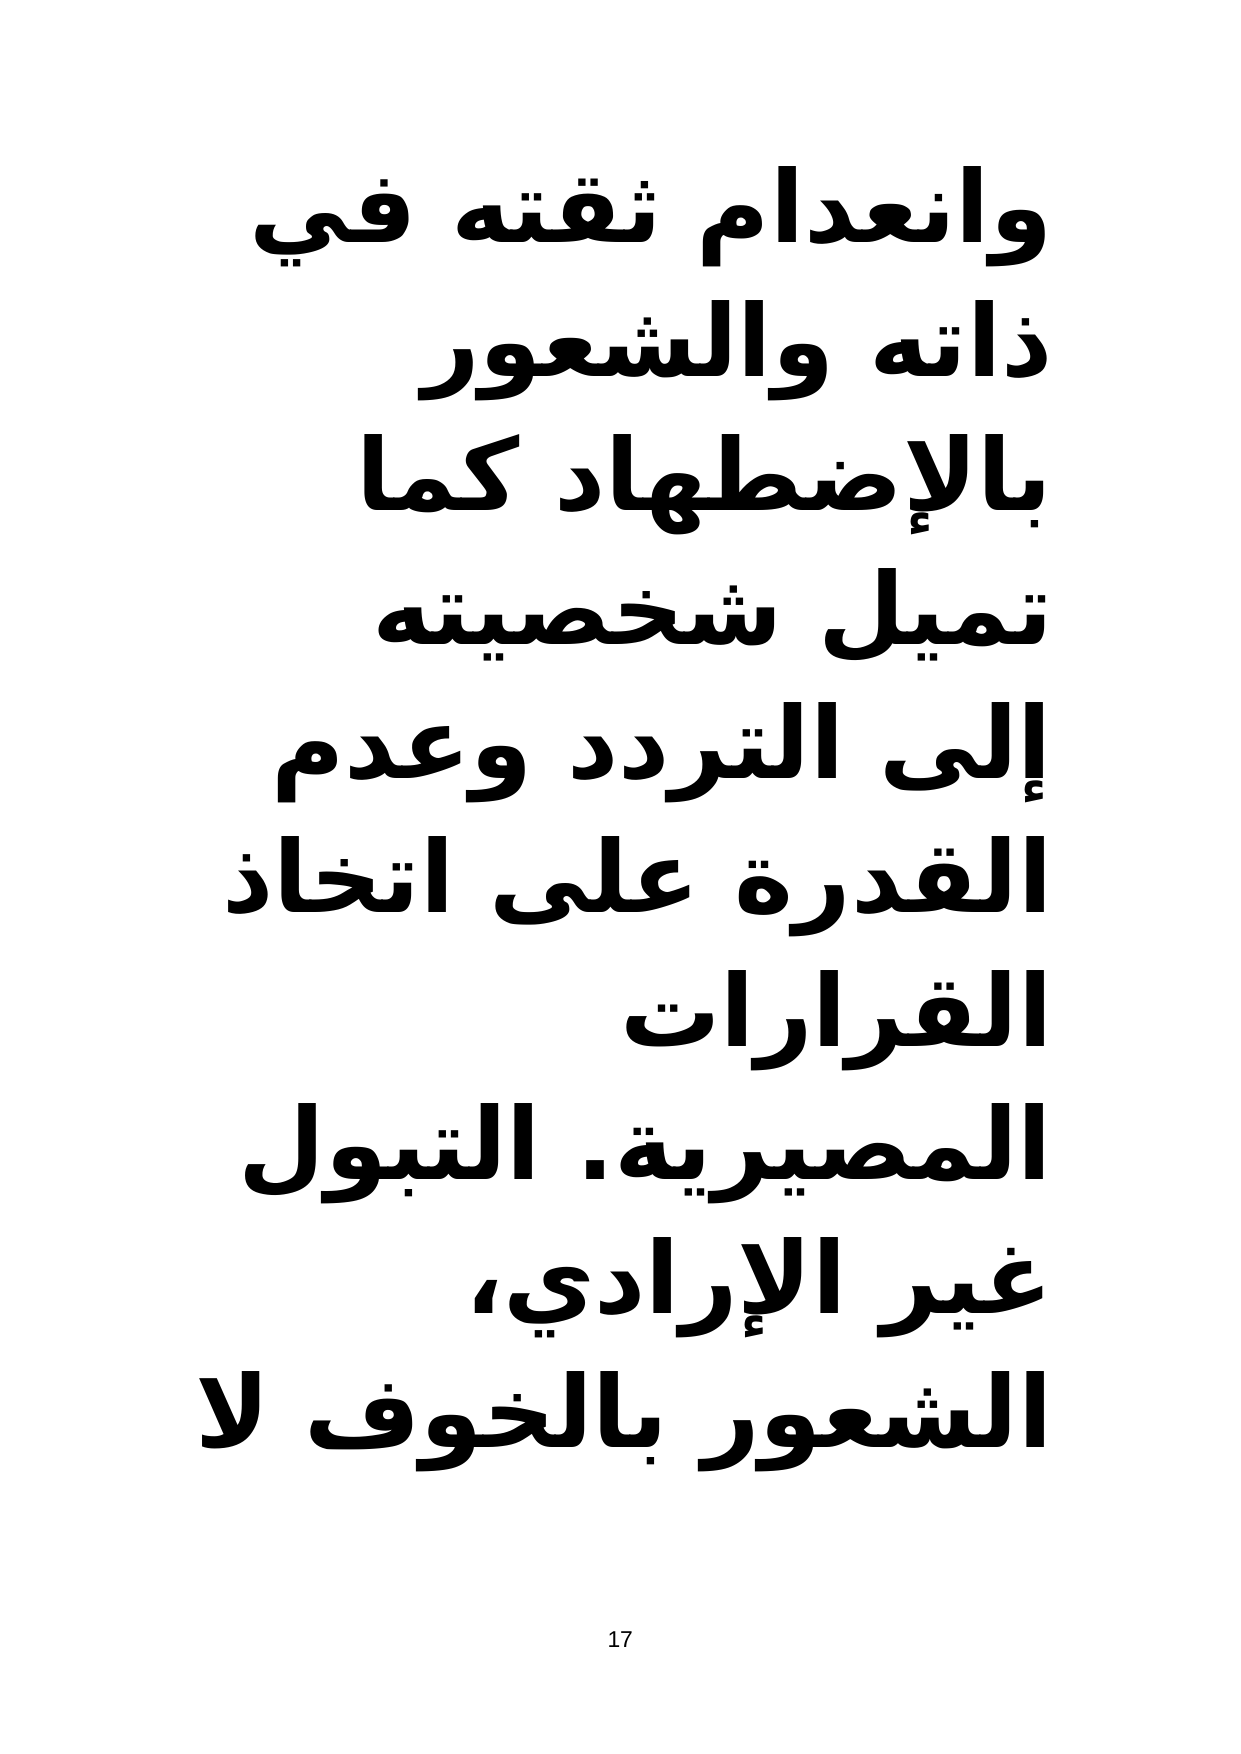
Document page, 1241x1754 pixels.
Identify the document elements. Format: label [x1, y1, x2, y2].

text [187, 150, 1053, 1471]
